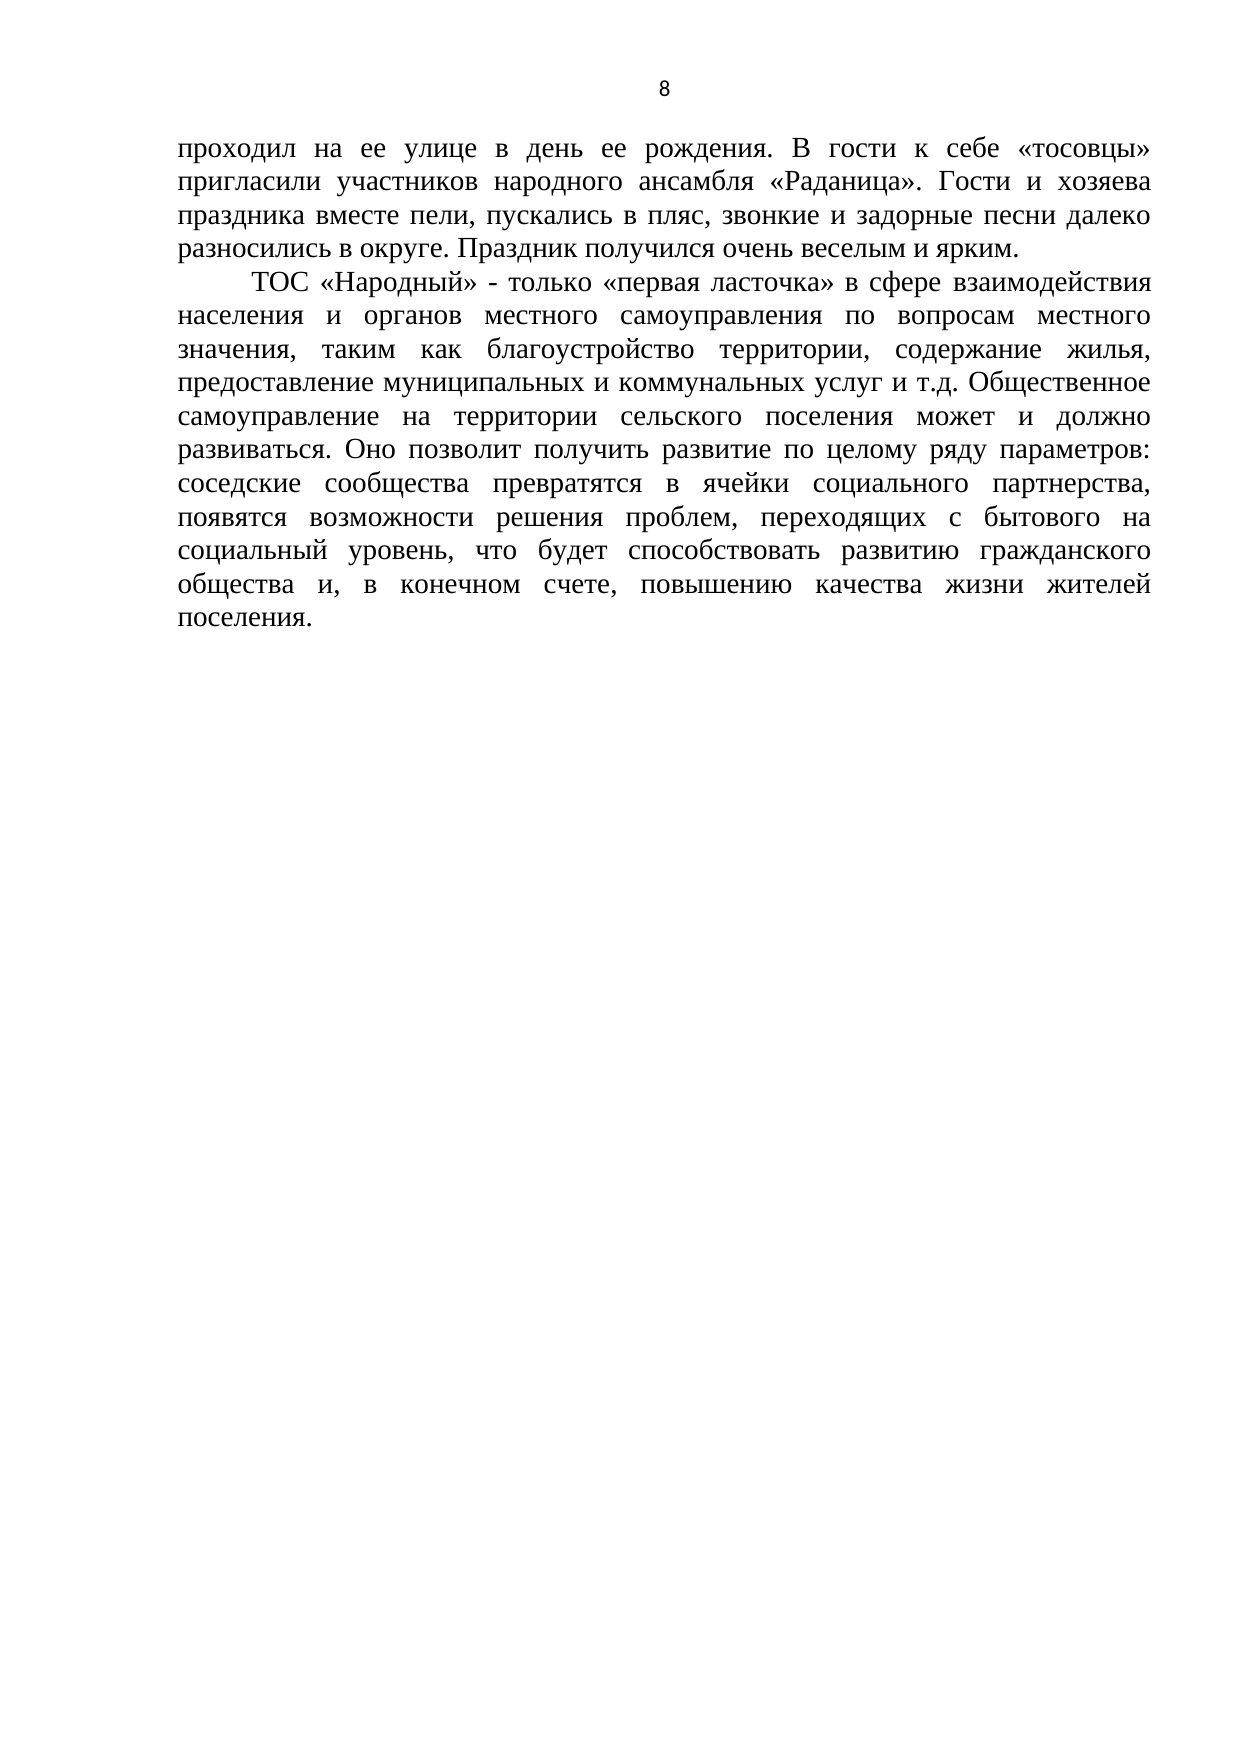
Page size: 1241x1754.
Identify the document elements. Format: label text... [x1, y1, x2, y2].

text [177, 130, 1152, 264]
text ТОС «Народный» - только «первая ласточка» в сфере взаимодействия населения и органов местного самоуправления по вопросам местного значения, таким как благоустройство территории, содержание жилья, предоставление муниципальных и коммунальных услуг и т.д. Общественное самоуправление на территории сельского поселения может и должно развиваться. Оно позволит получить развитие по целому ряду параметров: соседские сообщества превратятся в ячейки социального партнерства, появятся возможности решения проблем, переходящих с бытового на социальный уровень, что будет способствовать развитию гражданского общества и, в конечном счете, повышению качества жизни жителей поселения. [177, 264, 1152, 633]
